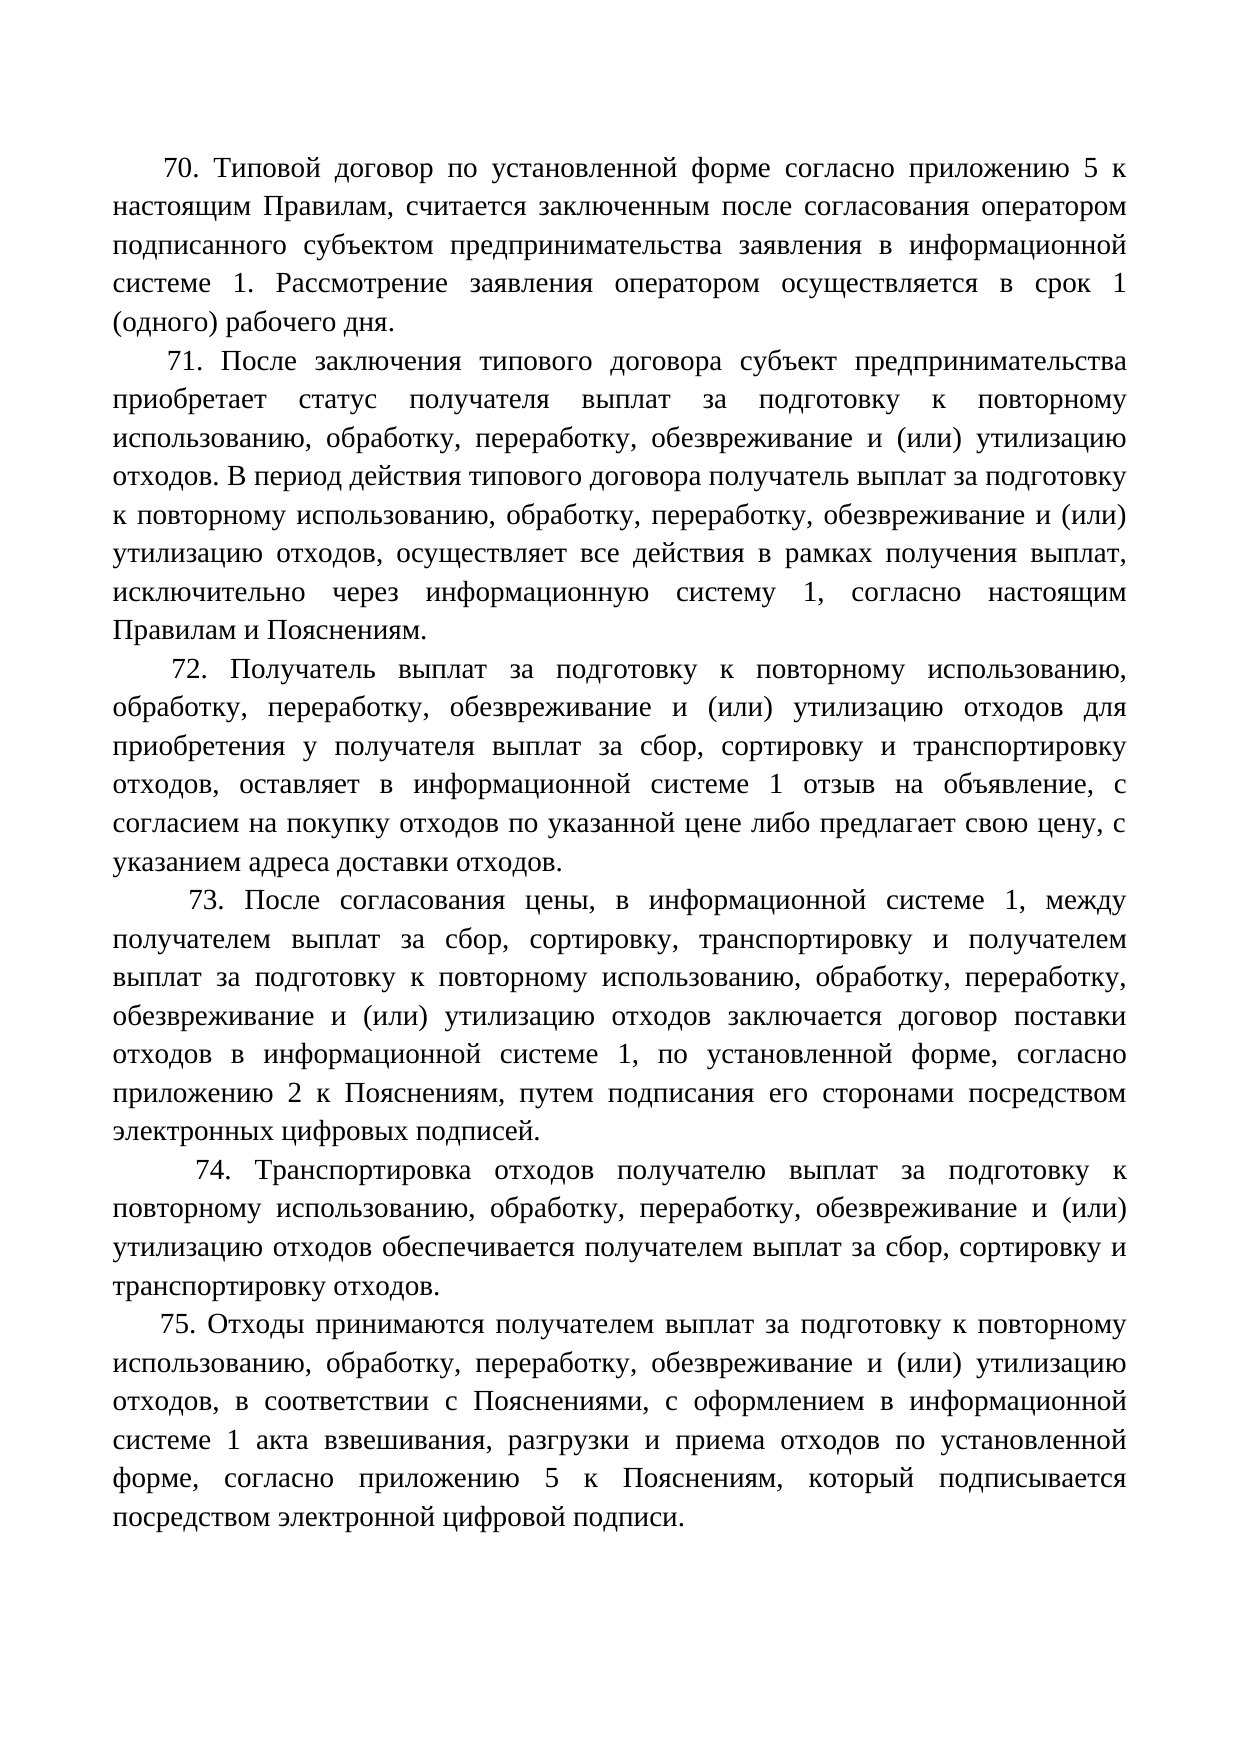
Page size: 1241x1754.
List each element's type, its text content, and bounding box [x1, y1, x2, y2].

text 73. После согласования цены, в информационной системе 1, между получателем выплат за сбор, сортировку, транспортировку и получателем выплат за подготовку к повторному использованию, обработку, переработку, обезвреживание и (или) утилизацию отходов заключается договор поставки отходов в информационной системе 1, по установленной форме, согласно приложению 2 к Пояснениям, путем подписания его сторонами посредством электронных цифровых подписей. [112, 882, 1128, 1147]
text 71. После заключения типового договора субъект предпринимательства приобретает статус получателя выплат за подготовку к повторному использованию, обработку, переработку, обезвреживание и (или) утилизацию отходов. В период действия типового договора получатель выплат за подготовку к повторному использованию, обработку, переработку, обезвреживание и (или) утилизацию отходов, осуществляет все действия в рамках получения выплат, исключительно через информационную систему 1, согласно настоящим Правилам и Пояснениям. [112, 343, 1128, 646]
text 70. Типовой договор по установленной форме согласно приложению 5 к настоящим Правилам, считается заключенным после согласования оператором подписанного субъектом предпринимательства заявления в информационной системе 1. Рассмотрение заявления оператором осуществляется в срок 1 (одного) рабочего дня. [112, 150, 1128, 338]
text 74. Транспортировка отходов получателю выплат за подготовку к повторному использованию, обработку, переработку, обезвреживание и (или) утилизацию отходов обеспечивается получателем выплат за сбор, сортировку и транспортировку отходов. [112, 1152, 1128, 1301]
text 75. Отходы принимаются получателем выплат за подготовку к повторному использованию, обработку, переработку, обезвреживание и (или) утилизацию отходов, в соответствии с Пояснениями, с оформлением в информационной системе 1 акта взвешивания, разгрузки и приема отходов по установленной форме, согласно приложению 5 к Пояснениям, который подписывается посредством электронной цифровой подписи. [112, 1306, 1128, 1532]
text 72. Получатель выплат за подготовку к повторному использованию, обработку, переработку, обезвреживание и (или) утилизацию отходов для приобретения у получателя выплат за сбор, сортировку и транспортировку отходов, оставляет в информационной системе 1 отзыв на объявление, с согласием на покупку отходов по указанной цене либо предлагает свою цену, с указанием адреса доставки отходов. [112, 651, 1128, 877]
